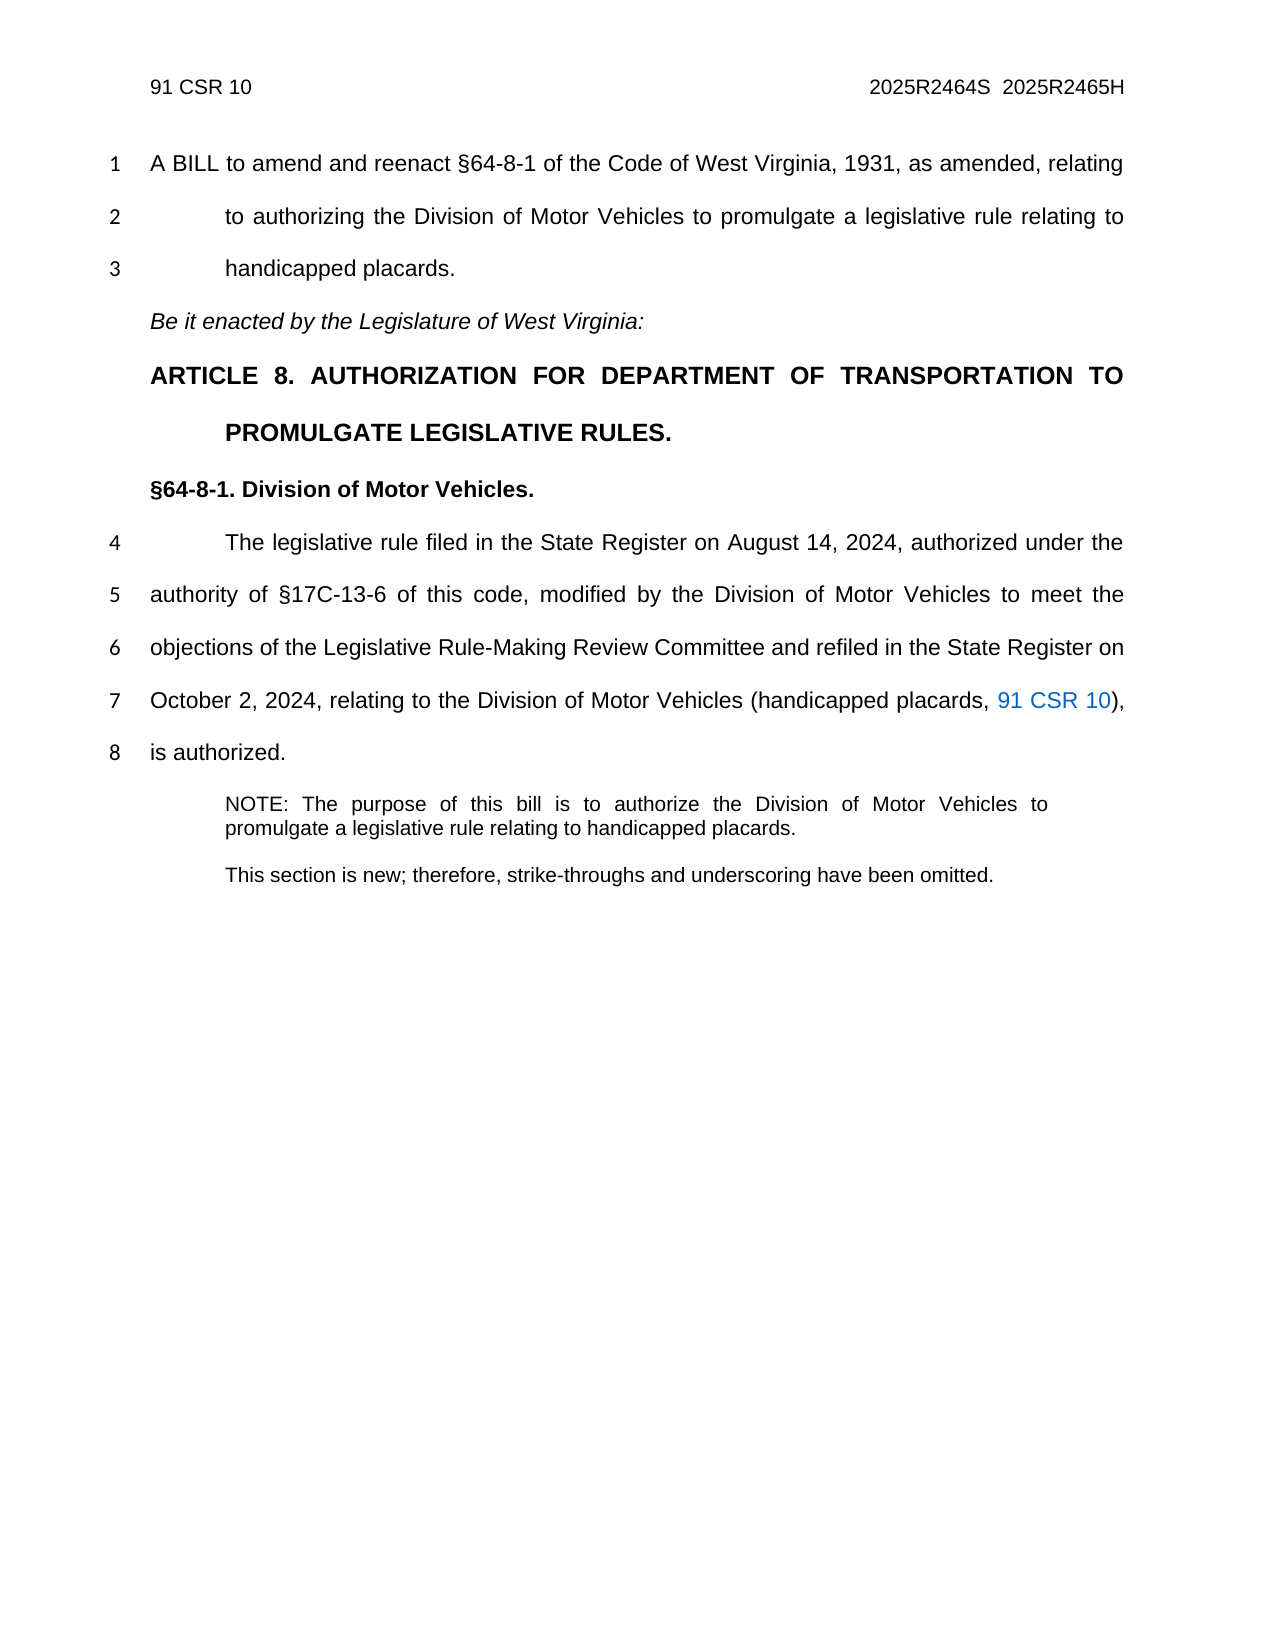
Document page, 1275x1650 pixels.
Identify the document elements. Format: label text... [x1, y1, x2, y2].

subtitle ARTICLE 8. Authorization for Department of Transportation to promulgate legislative rules. [150, 361, 1125, 447]
title A BILL to amend and reenact §64-8-1 of the Code of West Virginia, 1931, as amended, relating to authorizing the Division of Motor Vehicles to promulgate a legislative rule relating to handicapped placards. [150, 150, 1125, 282]
text NOTE: The purpose of this bill is to authorize the Division of Motor Vehicles to promulgate a legislative rule relating to handicapped placards. [225, 792, 1050, 840]
text This section is new; therefore, strike-throughs and underscoring have been omitted. [225, 863, 1050, 887]
text Be it enacted by the Legislature of West Virginia: [150, 308, 1125, 334]
text The legislative rule filed in the State Register on August 14, 2024, authorized under the authority of §17C-13-6 of this code, modified by the Division of Motor Vehicles to meet the objections of the Legislative Rule-Making Review Committee and refiled in the State Register on October 2, 2024, relating to the Division of Motor Vehicles (handicapped placards, 91 CSR 10), is authorized. [150, 528, 1125, 766]
subtitle §64-8-1. Division of Motor Vehicles. [150, 476, 1125, 502]
